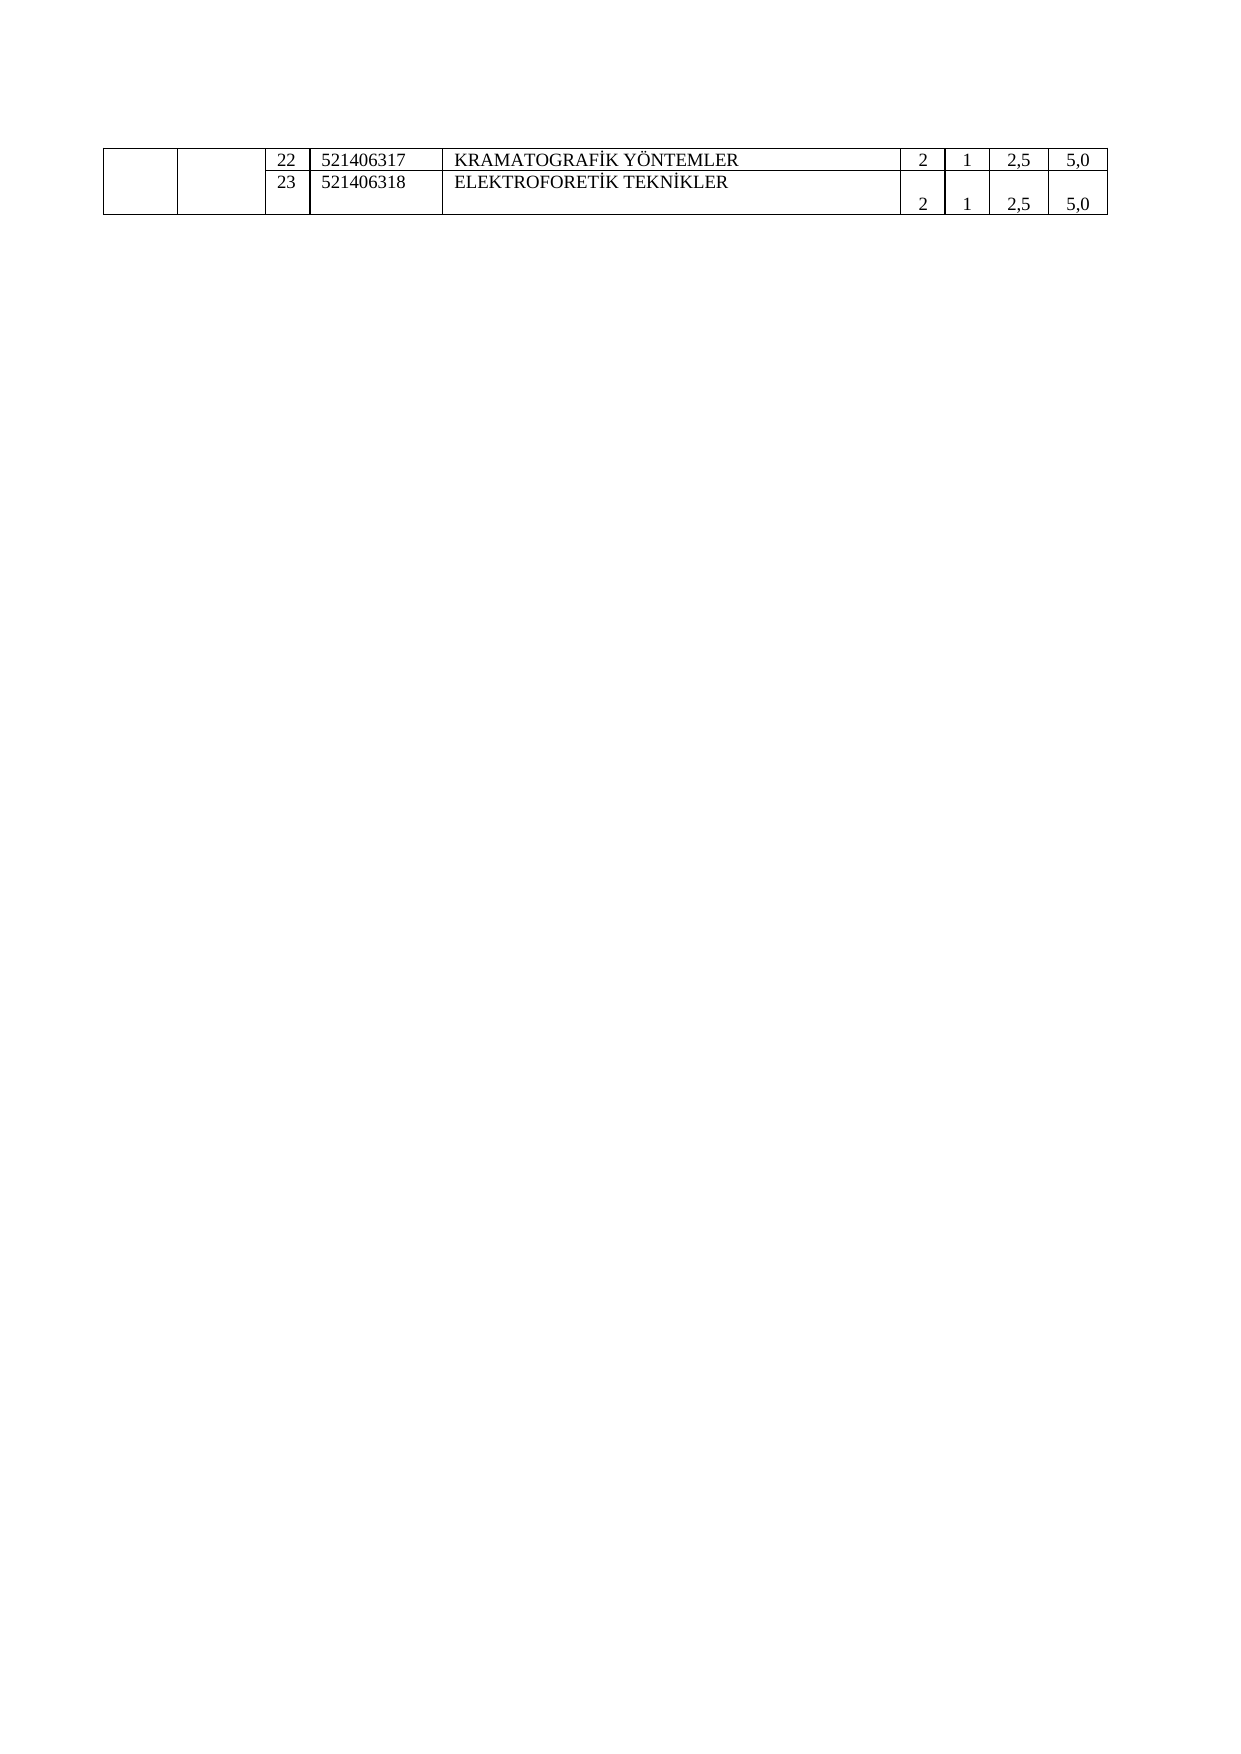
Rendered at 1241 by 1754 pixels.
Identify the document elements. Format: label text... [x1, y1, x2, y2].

table_cell 2 [901, 149, 944, 170]
table_cell ELEKTROFORETİK TEKNİKLER [443, 171, 900, 214]
table_cell 5,0 [1049, 171, 1107, 214]
table_cell 5,0 [1049, 149, 1107, 170]
table_cell 1 [946, 149, 989, 170]
table_cell 521406317 [311, 149, 442, 170]
table_cell 521406318 [311, 171, 442, 214]
table_cell 2 [901, 171, 944, 214]
table_cell 1 [946, 171, 989, 214]
table_cell 2,5 [990, 149, 1048, 170]
table_cell 22 [266, 149, 309, 170]
table_cell KRAMATOGRAFİK YÖNTEMLER [443, 149, 900, 170]
table_cell 2,5 [990, 171, 1048, 214]
table_cell 23 [266, 171, 309, 214]
